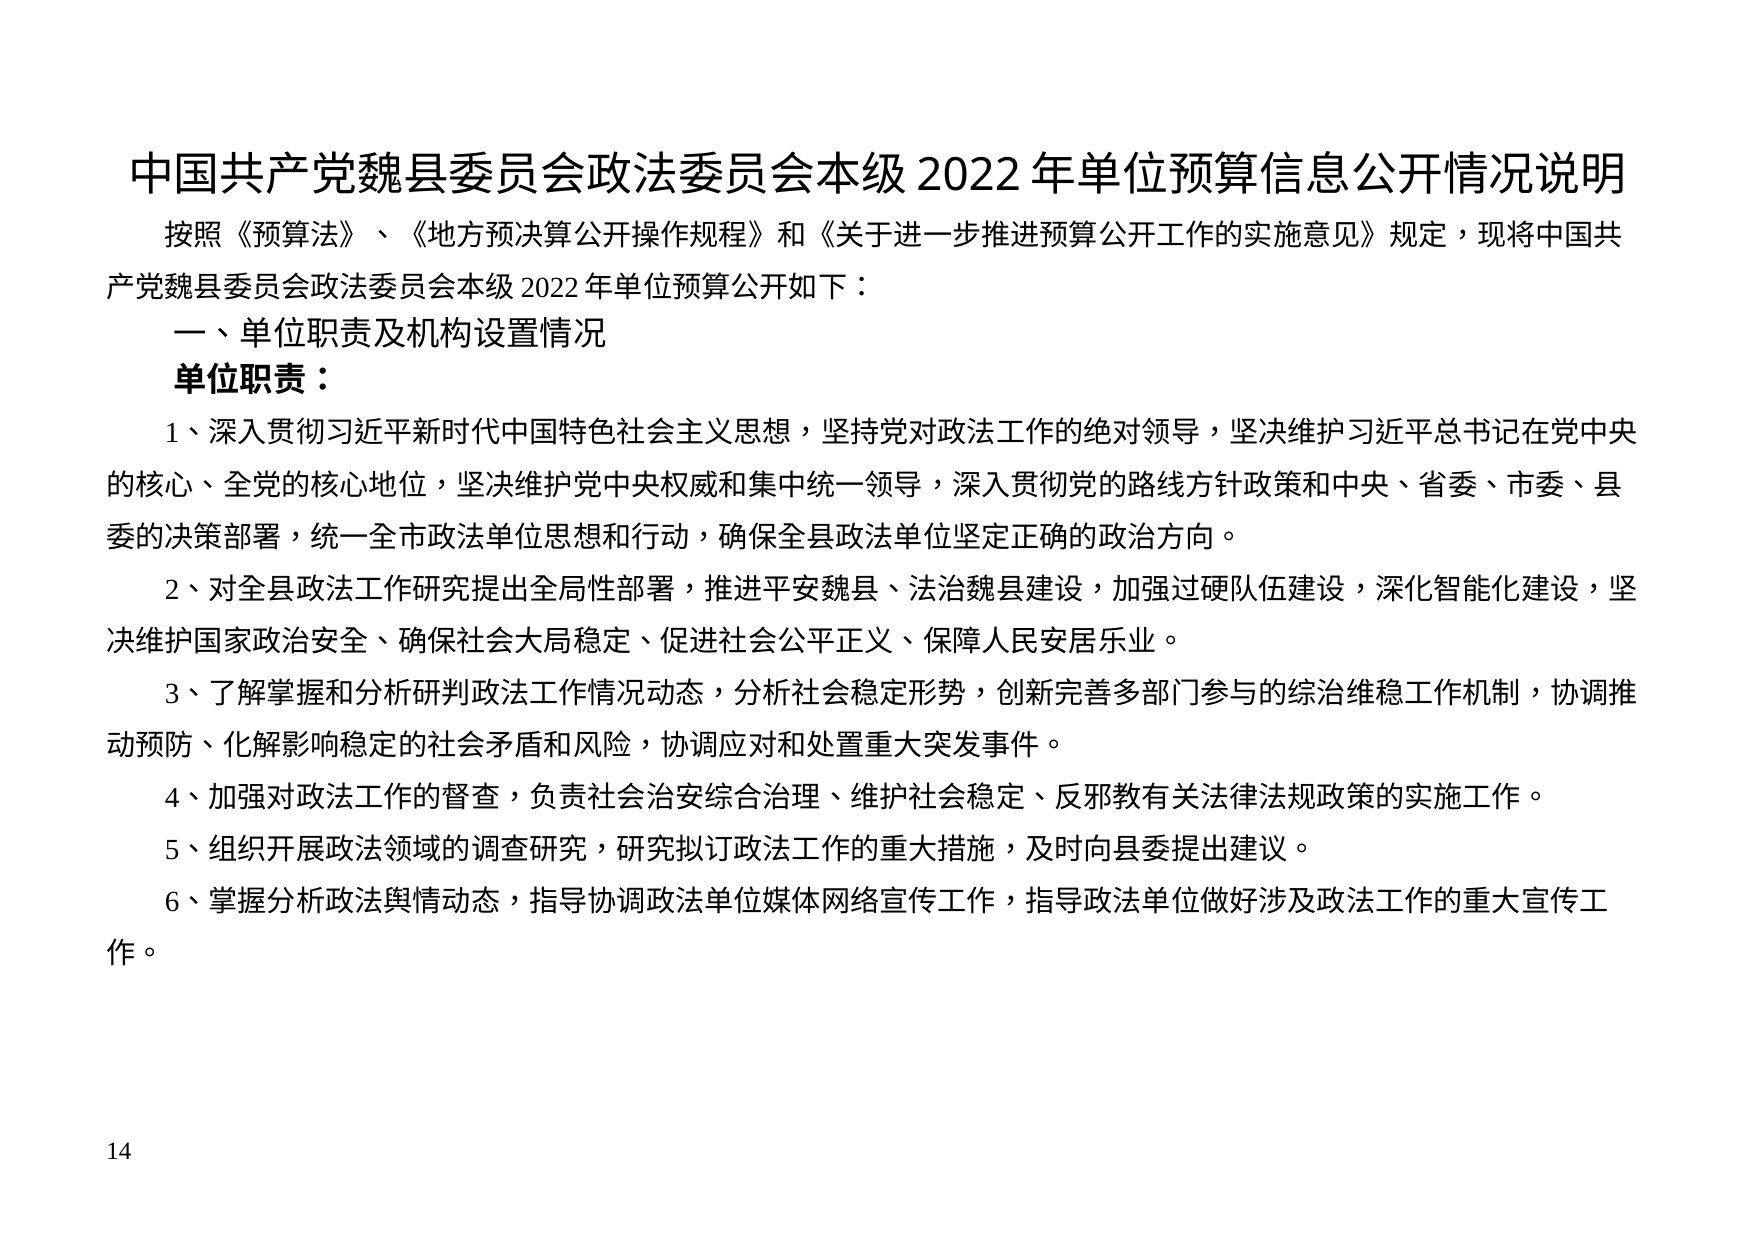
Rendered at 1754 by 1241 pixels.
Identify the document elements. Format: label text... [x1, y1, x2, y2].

text 5、组织开展政法领域的调查研究，研究拟订政法工作的重大措施，及时向县委提出建议。 [106, 818, 1648, 870]
text 一、单位职责及机构设置情况 [106, 309, 1648, 355]
text 4、加强对政法工作的督查，负责社会治安综合治理、维护社会稳定、反邪教有关法律法规政策的实施工作。 [106, 766, 1648, 818]
text 3、了解掌握和分析研判政法工作情况动态，分析社会稳定形势，创新完善多部门参与的综治维稳工作机制，协调推动预防、化解影响稳定的社会矛盾和风险，协调应对和处置重大突发事件。 [106, 662, 1648, 766]
text 1、深入贯彻习近平新时代中国特色社会主义思想，坚持党对政法工作的绝对领导，坚决维护习近平总书记在党中央的核心、全党的核心地位，坚决维护党中央权威和集中统一领导，深入贯彻党的路线方针政策和中央、省委、市委、县委的决策部署，统一全市政法单位思想和行动，确保全县政法单位坚定正确的政治方向。 [106, 401, 1648, 557]
text 6、掌握分析政法舆情动态，指导协调政法单位媒体网络宣传工作，指导政法单位做好涉及政法工作的重大宣传工作。 [106, 870, 1648, 974]
text 中国共产党魏县委员会政法委员会本级2022年单位预算信息公开情况说明 [106, 142, 1648, 204]
text 按照《预算法》、《地方预决算公开操作规程》和《关于进一步推进预算公开工作的实施意见》规定，现将中国共产党魏县委员会政法委员会本级2022年单位预算公开如下： [106, 204, 1648, 308]
text 2、对全县政法工作研究提出全局性部署，推进平安魏县、法治魏县建设，加强过硬队伍建设，深化智能化建设，坚决维护国家政治安全、确保社会大局稳定、促进社会公平正义、保障人民安居乐业。 [106, 557, 1648, 662]
text 单位职责： [106, 356, 1648, 401]
